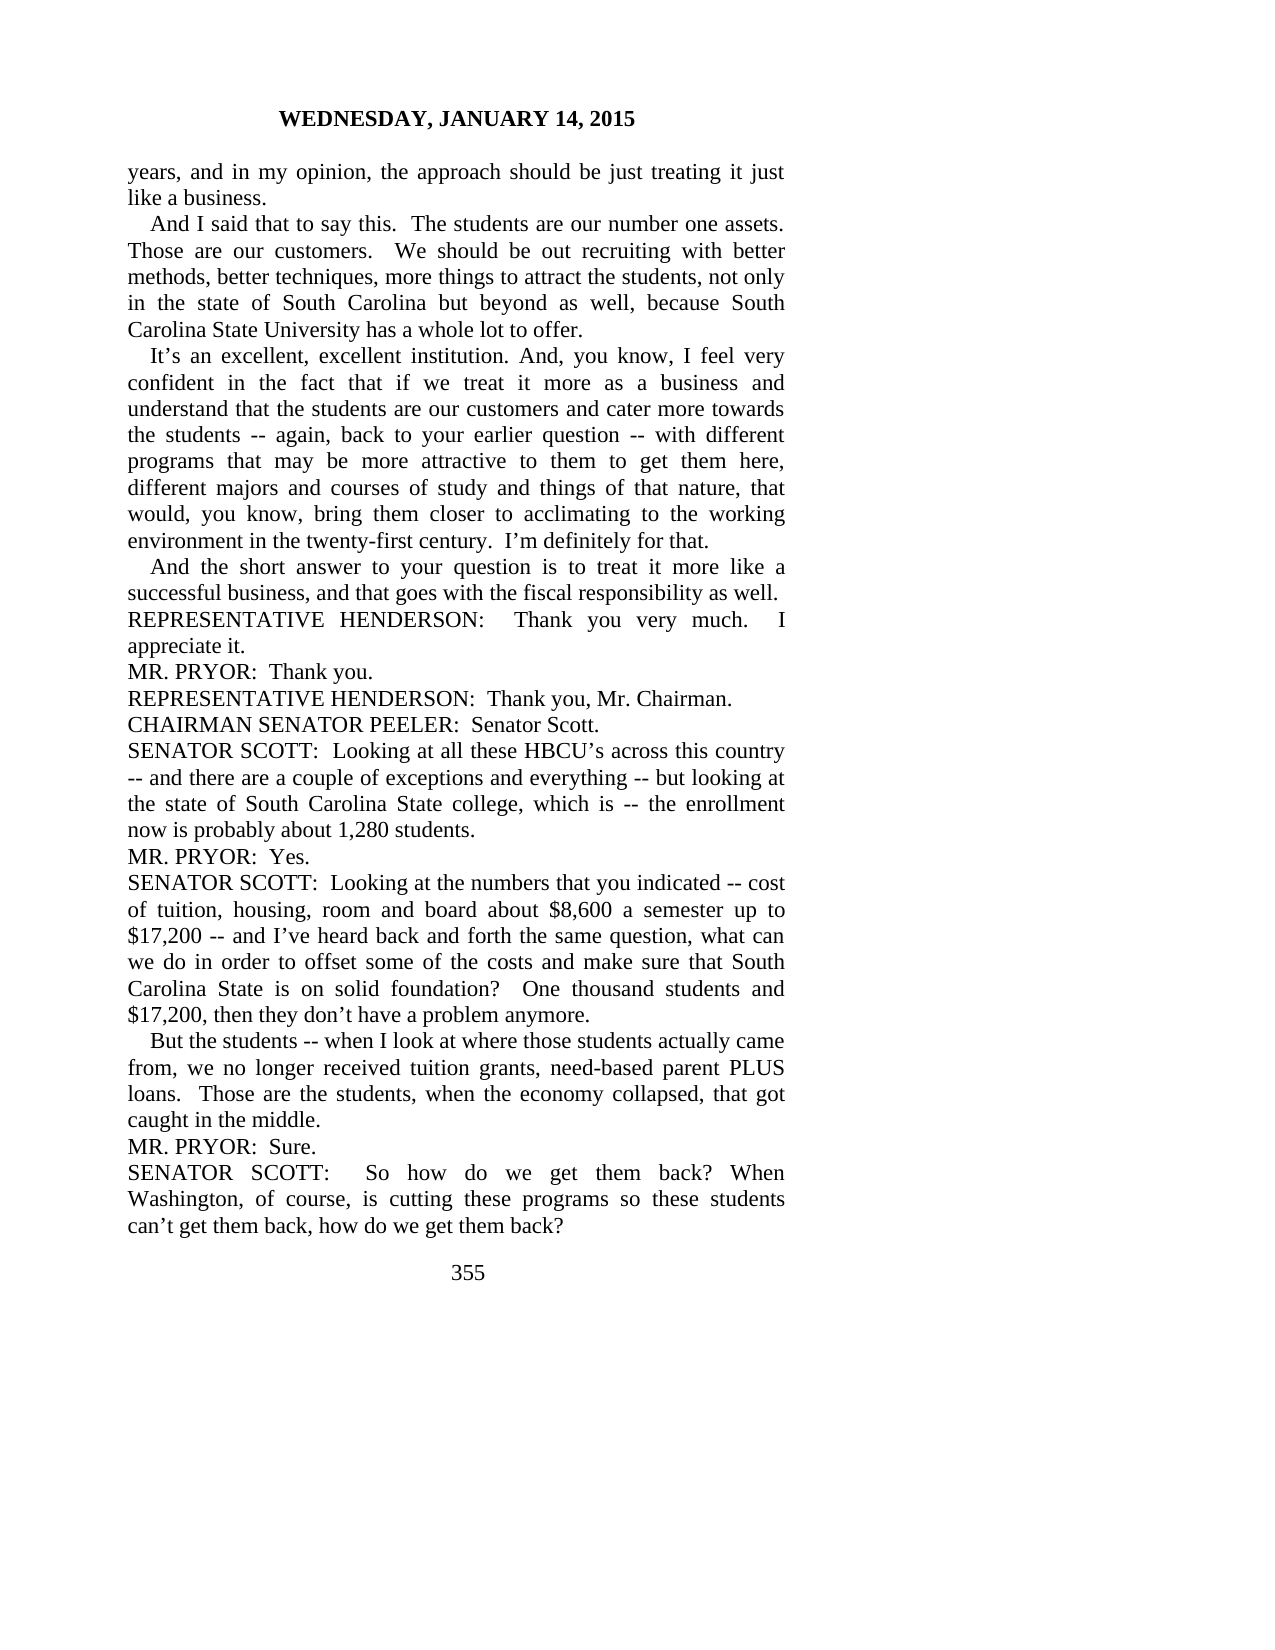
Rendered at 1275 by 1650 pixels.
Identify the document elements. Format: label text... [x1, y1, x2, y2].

text MR. PRYOR: Yes. [127, 843, 786, 869]
text It’s an excellent, excellent institution. And, you know, I feel very confident in the fact that if we treat it more as a business and understand that the students are our customers and cater more towards the students -- again, back to your earlier question -- with different programs that may be more attractive to them to get them here, different majors and courses of study and things of that nature, that would, you know, bring them closer to acclimating to the working environment in the twenty-first century. I’m definitely for that. [127, 342, 786, 553]
text And I said that to say this. The students are our number one assets. Those are our customers. We should be out recruiting with better methods, better techniques, more things to attract the students, not only in the state of South Carolina but beyond as well, because South Carolina State University has a whole lot to offer. [127, 210, 786, 342]
text But the students -- when I look at where those students actually came from, we no longer received tuition grants, need-based parent PLUS loans. Those are the students, when the economy collapsed, that got caught in the middle. [127, 1027, 786, 1133]
text CHAIRMAN SENATOR PEELER: Senator Scott. [127, 711, 786, 737]
text SENATOR SCOTT: Looking at all these HBCU’s across this country -- and there are a couple of exceptions and everything -- but looking at the state of South Carolina State college, which is -- the enrollment now is probably about 1,280 students. [127, 737, 786, 843]
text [127, 158, 786, 210]
text MR. PRYOR: Sure. [127, 1133, 786, 1159]
text SENATOR SCOTT: Looking at the numbers that you indicated -- cost of tuition, housing, room and board about $8,600 a semester up to $17,200 -- and I’ve heard back and forth the same question, what can we do in order to offset some of the costs and make sure that South Carolina State is on solid foundation? One thousand students and $17,200, then they don’t have a problem anymore. [127, 869, 786, 1027]
text REPRESENTATIVE HENDERSON: Thank you very much. I appreciate it. [127, 606, 786, 658]
text REPRESENTATIVE HENDERSON: Thank you, Mr. Chairman. [127, 685, 786, 711]
text SENATOR SCOTT: So how do we get them back? When Washington, of course, is cutting these programs so these students can’t get them back, how do we get them back? [127, 1159, 786, 1238]
text And the short answer to your question is to treat it more like a successful business, and that goes with the fiscal responsibility as well. [127, 553, 786, 606]
text MR. PRYOR: Thank you. [127, 658, 786, 685]
